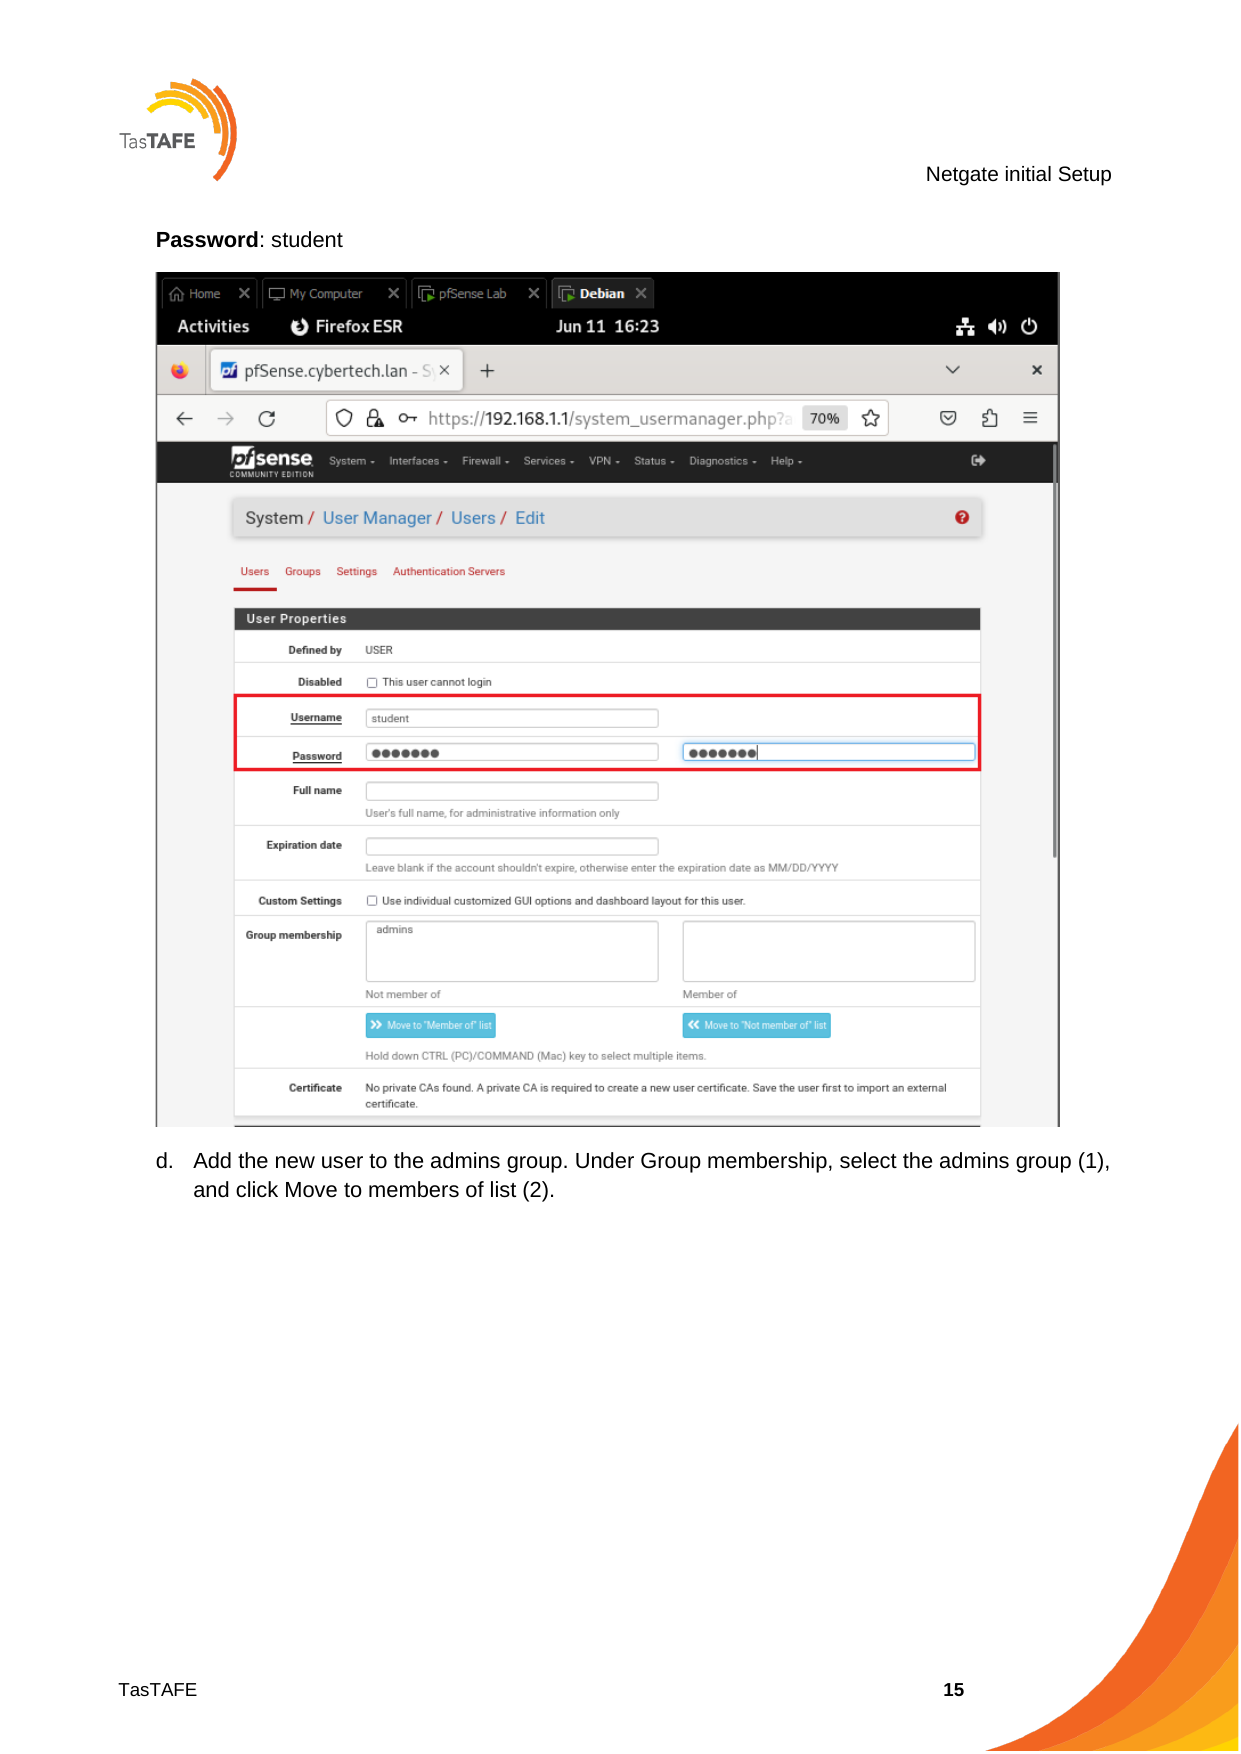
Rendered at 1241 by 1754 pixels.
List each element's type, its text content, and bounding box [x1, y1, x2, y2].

list Password: student [156, 227, 1122, 252]
picture [118, 73, 250, 182]
picture [155, 272, 1060, 1127]
list Add the new user to the admins group. Under Group membership, select the admins group (1), and click Move to members of list (2). [156, 1147, 1122, 1202]
picture [931, 1376, 1239, 1751]
